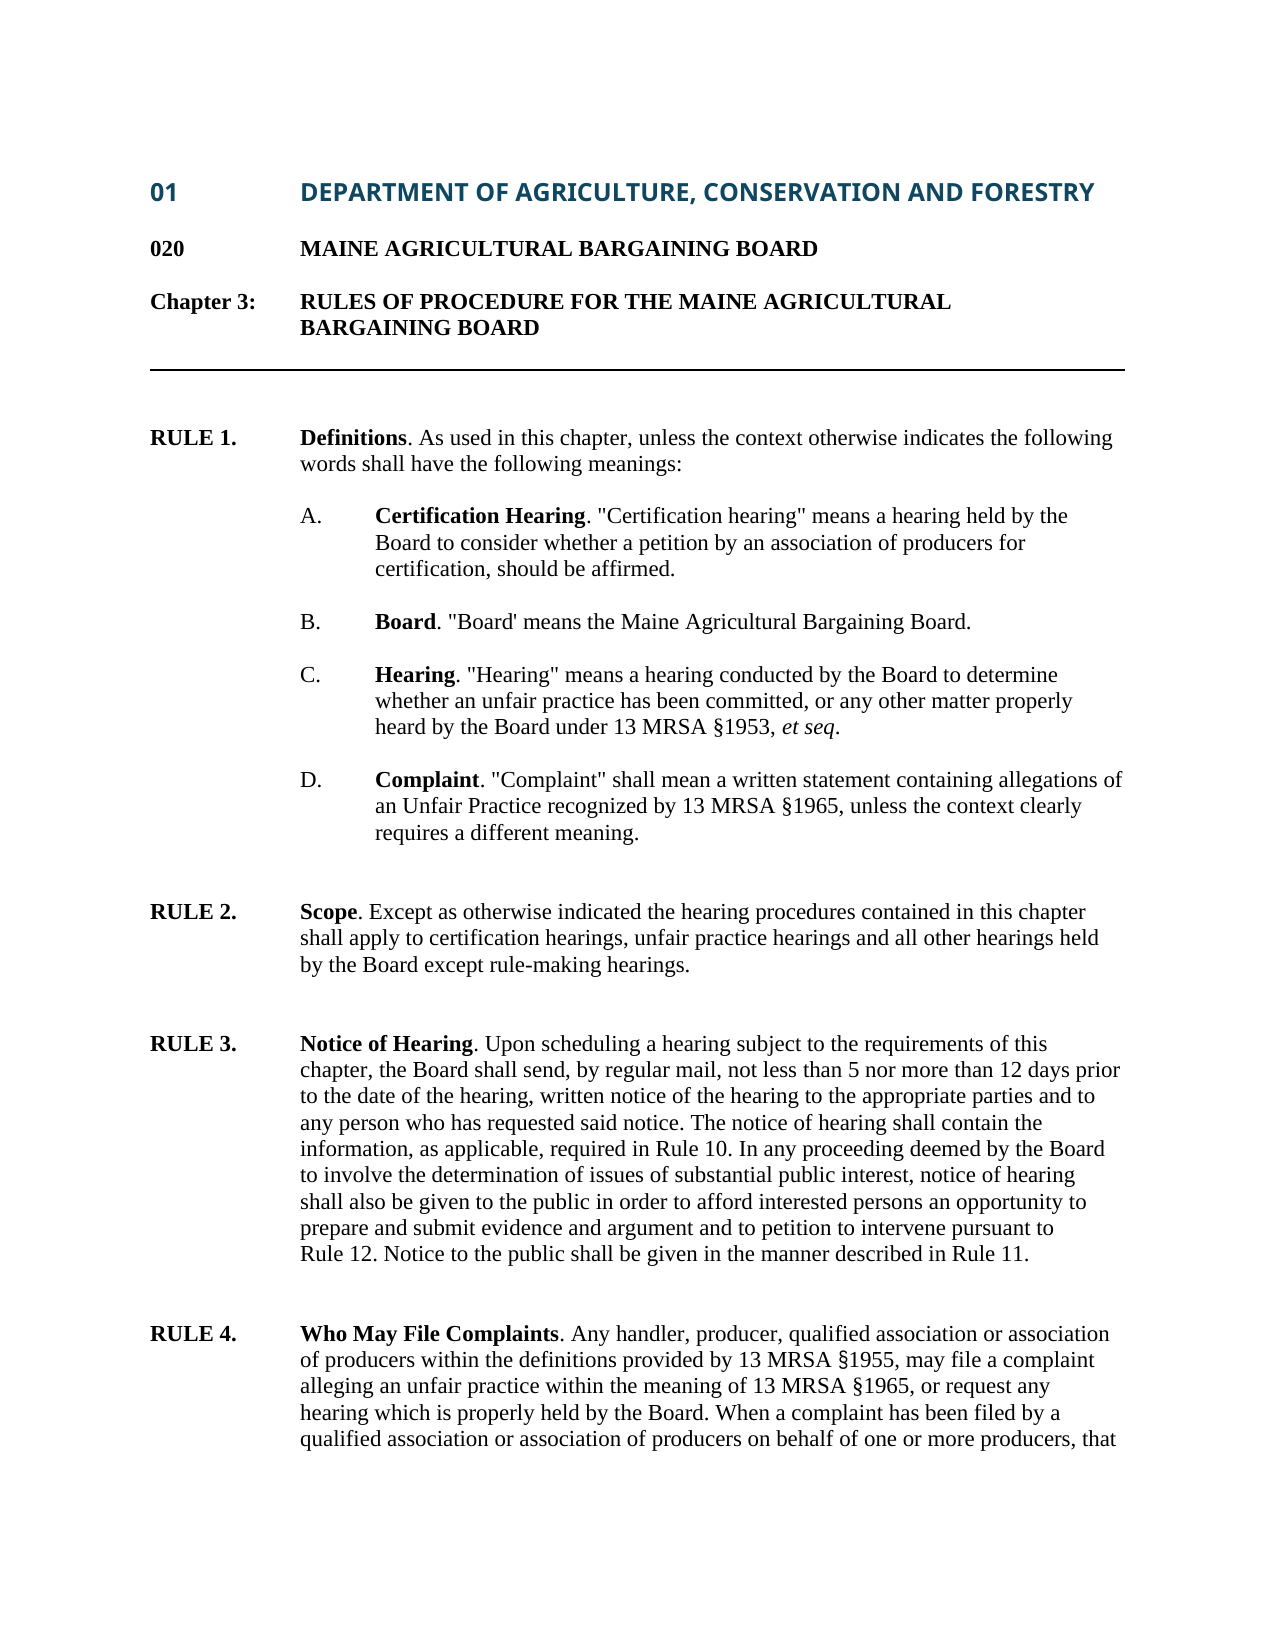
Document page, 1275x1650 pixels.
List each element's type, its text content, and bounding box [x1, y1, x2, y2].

text Chapter 3: RULES OF PROCEDURE FOR THE MAINE AGRICULTURAL BARGAINING BOARD [150, 288, 1106, 341]
text RULE 3. Notice of Hearing. Upon scheduling a hearing subject to the requirements of this chapter, the Board shall send, by regular mail, not less than 5 nor more than 12 days prior to the date of the hearing, written notice of the hearing to the appropriate parties and to any person who has requested said notice. The notice of hearing shall contain the information, as applicable, required in Rule 10. In any proceeding deemed by the Board to involve the determination of issues of substantial public interest, notice of hearing shall also be given to the public in order to afford interested persons an opportunity to prepare and submit evidence and argument and to petition to intervene pursuant to Rule 12. Notice to the public shall be given in the manner described in Rule 11. [150, 1030, 1125, 1267]
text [150, 1319, 1125, 1451]
text RULE 1. Definitions. As used in this chapter, unless the context otherwise indicates the following words shall have the following meanings: [150, 423, 1125, 476]
text C. Hearing. "Hearing" means a hearing conducted by the Board to determine whether an unfair practice has been committed, or any other matter properly heard by the Board under 13 MRSA §1953, et seq. [225, 661, 1125, 740]
text D. Complaint. "Complaint" shall mean a written statement containing allegations of an Unfair Practice recognized by 13 MRSA §1965, unless the context clearly requires a different meaning. [225, 766, 1125, 845]
text RULE 2. Scope. Except as otherwise indicated the hearing procedures contained in this chapter shall apply to certification hearings, unfair practice hearings and all other hearings held by the Board except rule-making hearings. [150, 898, 1125, 977]
subtitle 01 DEPARTMENT OF AGRICULTURE, CONSERVATION AND FORESTRY [150, 175, 1125, 209]
text 020 MAINE AGRICULTURAL BARGAINING BOARD [150, 235, 1125, 262]
text B. Board. "Board' means the Maine Agricultural Bargaining Board. [225, 608, 1125, 634]
text A. Certification Hearing. "Certification hearing" means a hearing held by the Board to consider whether a petition by an association of producers for certification, should be affirmed. [225, 503, 1125, 582]
